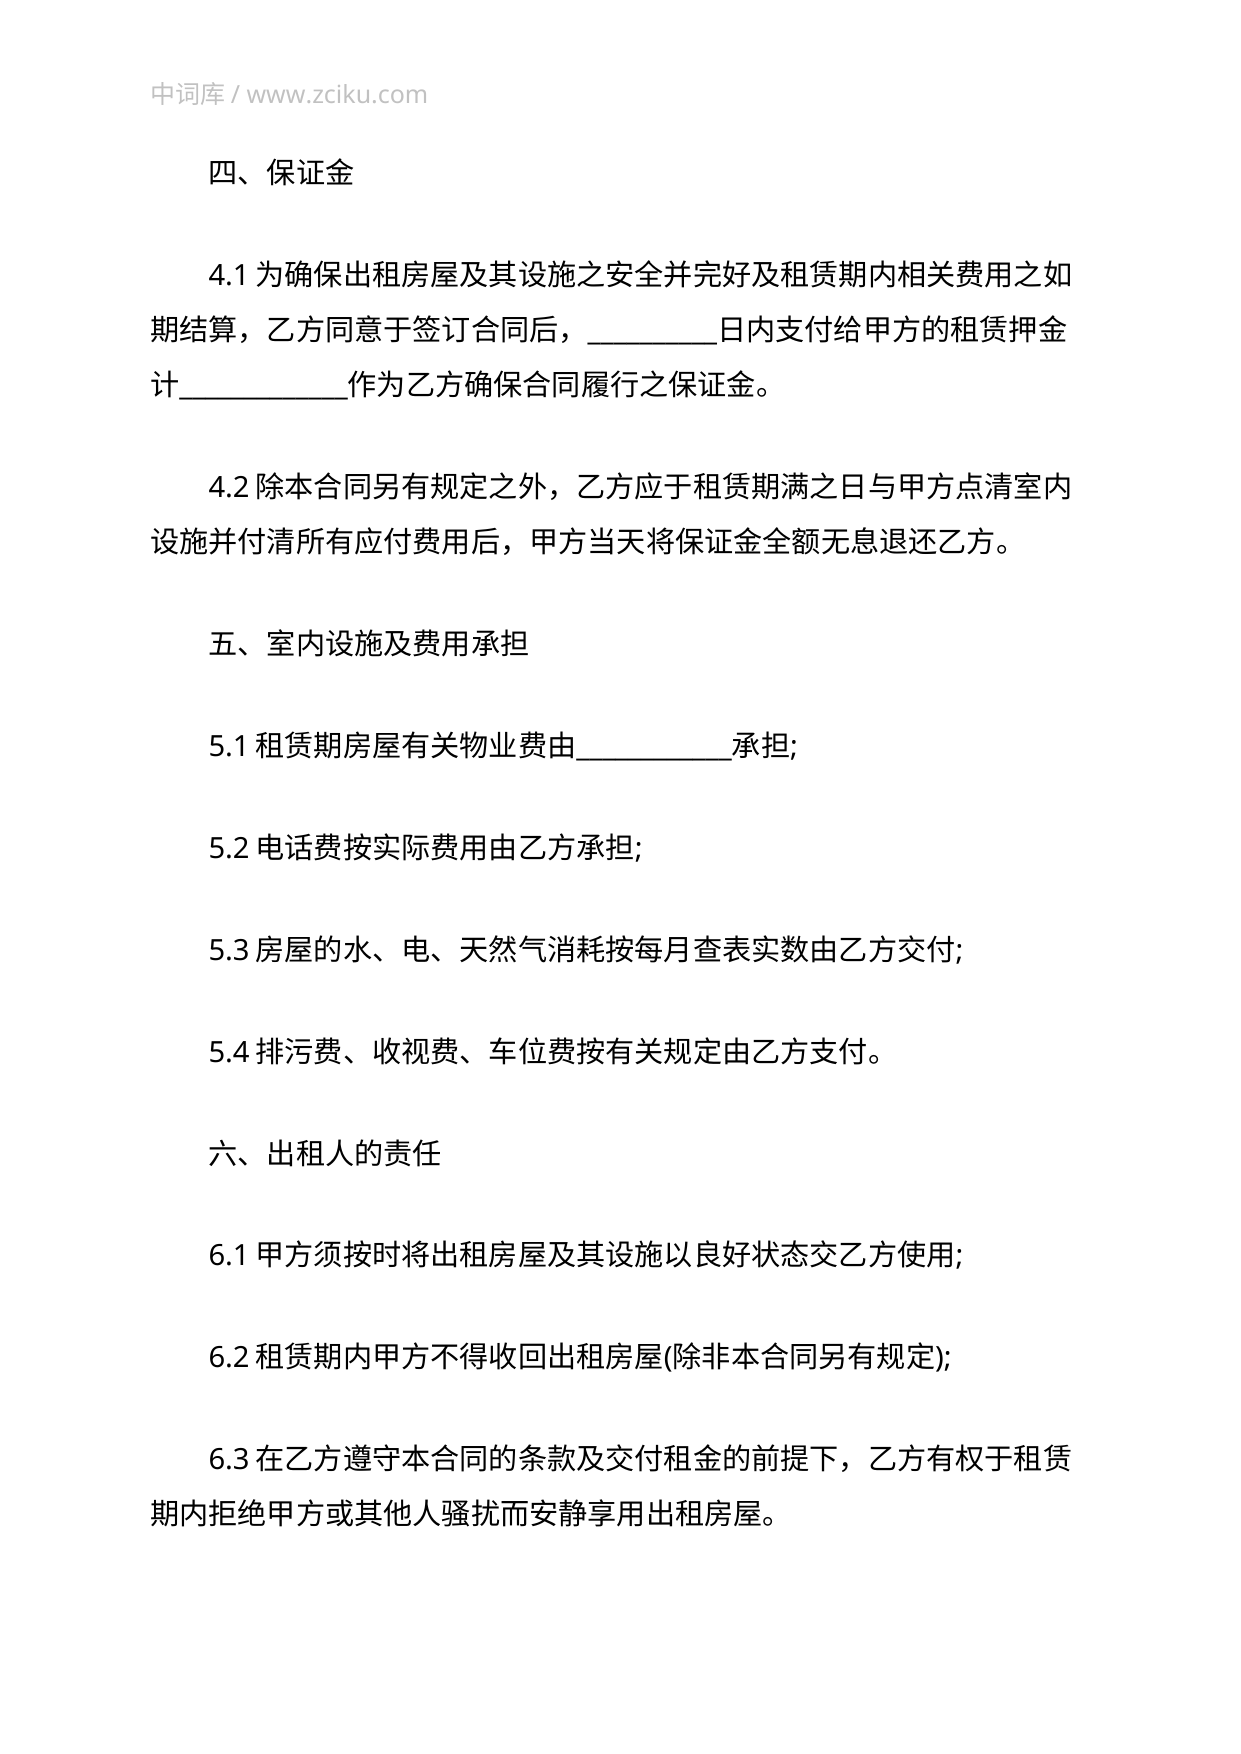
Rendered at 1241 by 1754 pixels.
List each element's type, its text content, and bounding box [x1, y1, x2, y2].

text 六、出租人的责任 [150, 1130, 1090, 1172]
text 四、保证金 [150, 150, 1090, 192]
text 5.3房屋的水、电、天然气消耗按每月查表实数由乙方交付; [150, 926, 1090, 969]
text 5.1租赁期房屋有关物业费由____________承担; [150, 722, 1090, 765]
text 4.2除本合同另有规定之外，乙方应于租赁期满之日与甲方点清室内设施并付清所有应付费用后，甲方当天将保证金全额无息退还乙方。 [150, 464, 1090, 561]
text 5.4排污费、收视费、车位费按有关规定由乙方支付。 [150, 1028, 1090, 1071]
text 6.1甲方须按时将出租房屋及其设施以良好状态交乙方使用; [150, 1232, 1090, 1274]
text 4.1为确保出租房屋及其设施之安全并完好及租赁期内相关费用之如期结算，乙方同意于签订合同后，__________日内支付给甲方的租赁押金计_____________作为乙方确保合同履行之保证金。 [150, 252, 1090, 404]
text 5.2电话费按实际费用由乙方承担; [150, 824, 1090, 867]
text 6.3在乙方遵守本合同的条款及交付租金的前提下，乙方有权于租赁期内拒绝甲方或其他人骚扰而安静享用出租房屋。 [150, 1436, 1090, 1533]
text 6.2租赁期内甲方不得收回出租房屋(除非本合同另有规定); [150, 1334, 1090, 1376]
text 五、室内设施及费用承担 [150, 621, 1090, 663]
